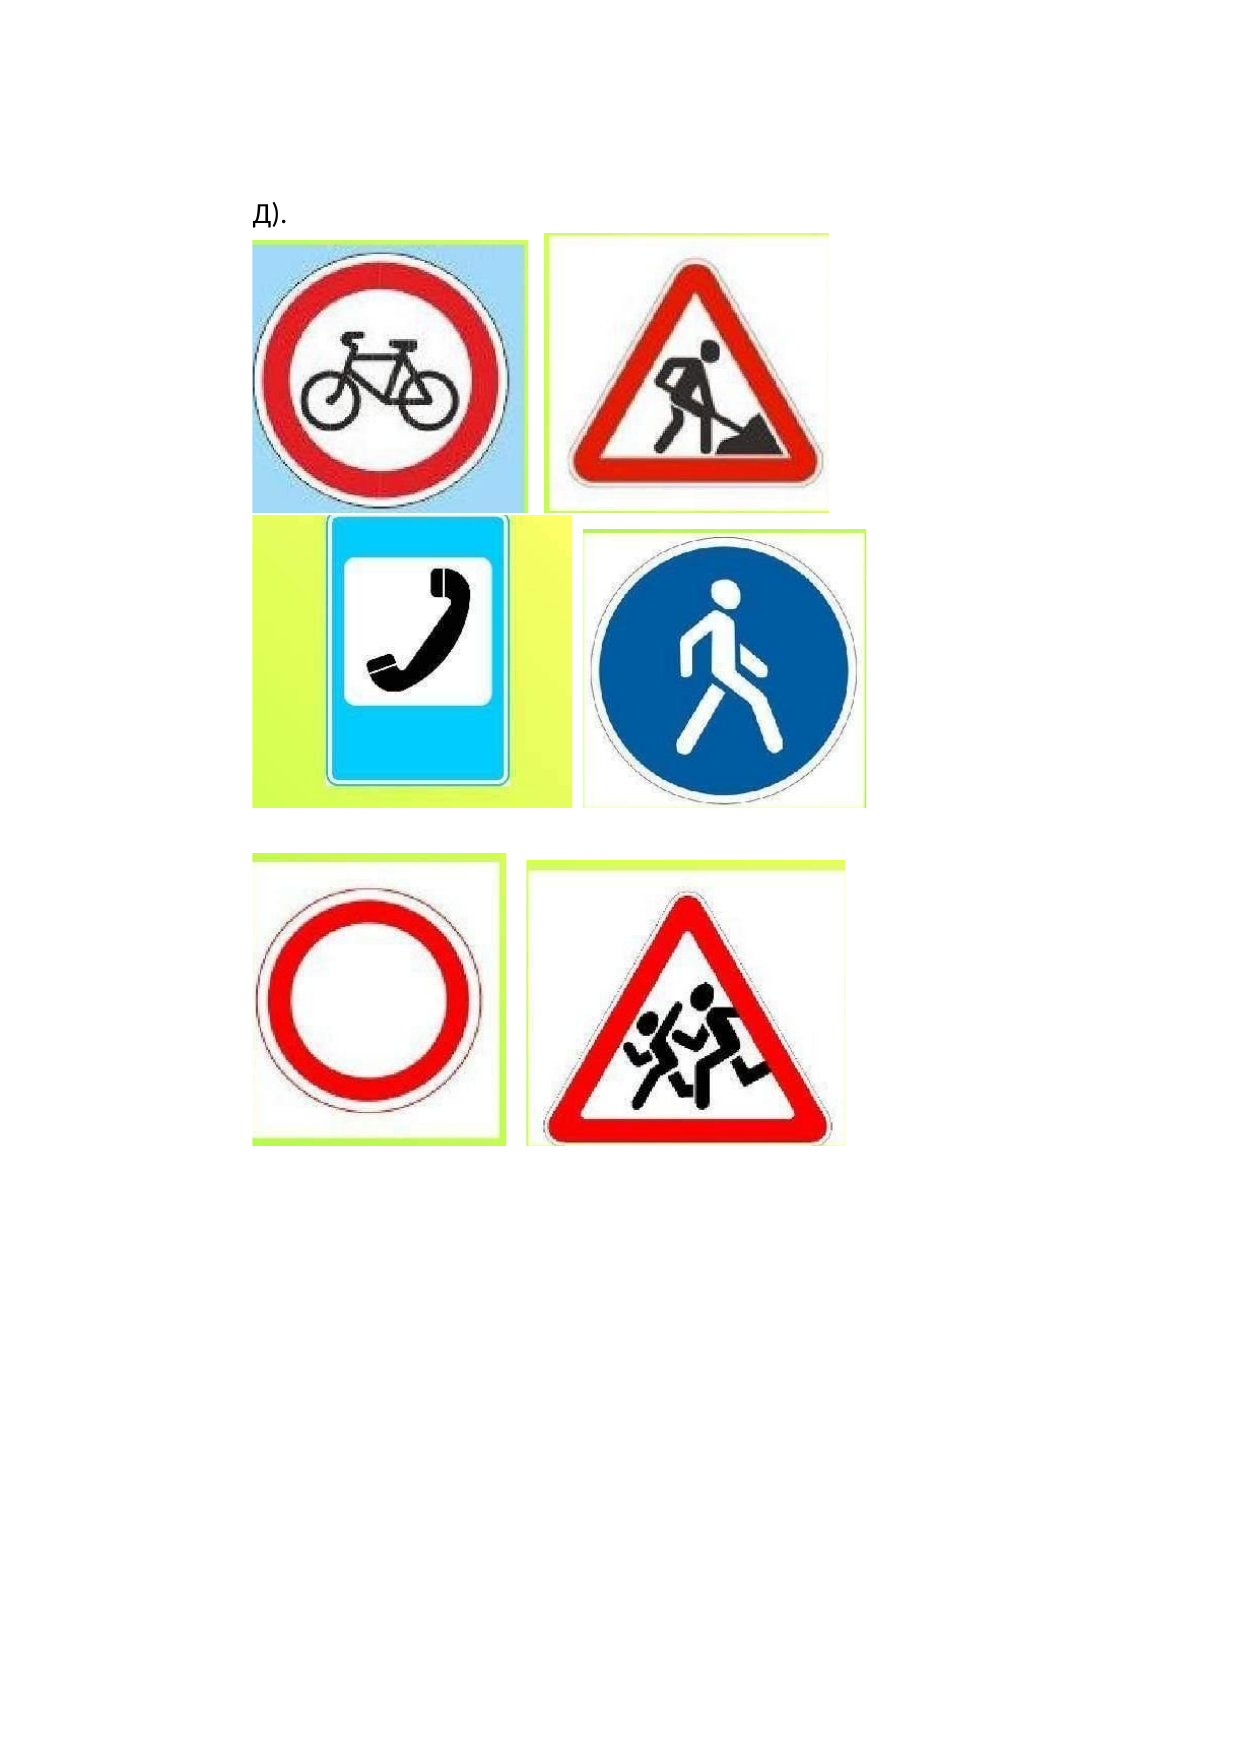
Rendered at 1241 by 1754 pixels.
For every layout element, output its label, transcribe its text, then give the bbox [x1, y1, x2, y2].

picture [252, 853, 507, 1146]
picture [526, 860, 846, 1146]
picture [252, 240, 529, 513]
picture [252, 515, 573, 808]
list Д). [252, 195, 1152, 231]
picture [582, 529, 867, 808]
picture [543, 233, 830, 513]
